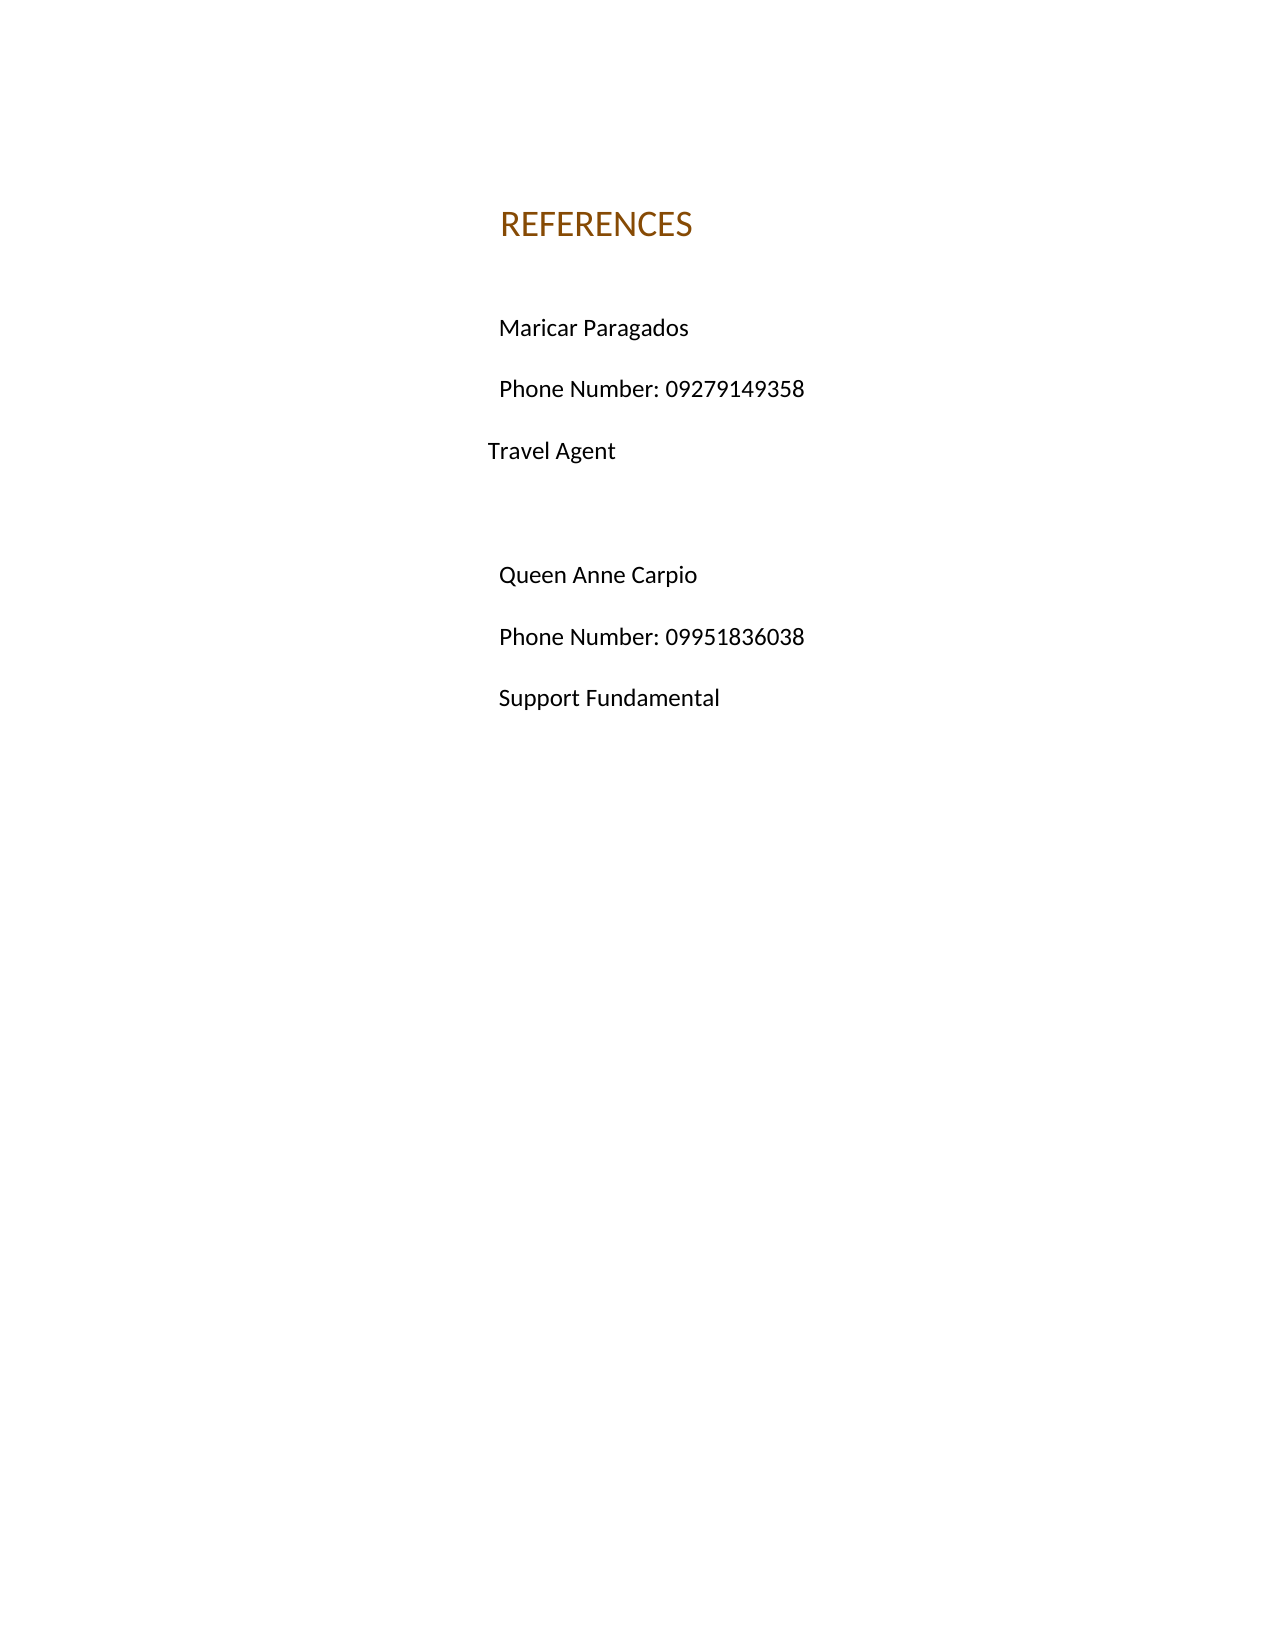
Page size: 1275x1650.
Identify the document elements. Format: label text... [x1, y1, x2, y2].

text Support Fundamental [142, 682, 1076, 713]
text Travel Agent [488, 435, 1162, 466]
text Phone Number: 09279149358 [142, 373, 1162, 404]
text Phone Number: 09951836038 [142, 621, 1162, 651]
text Maricar Paragados [142, 312, 1045, 342]
text Queen Anne Carpio [142, 559, 1054, 589]
subtitle REFERENCES [93, 200, 1099, 246]
